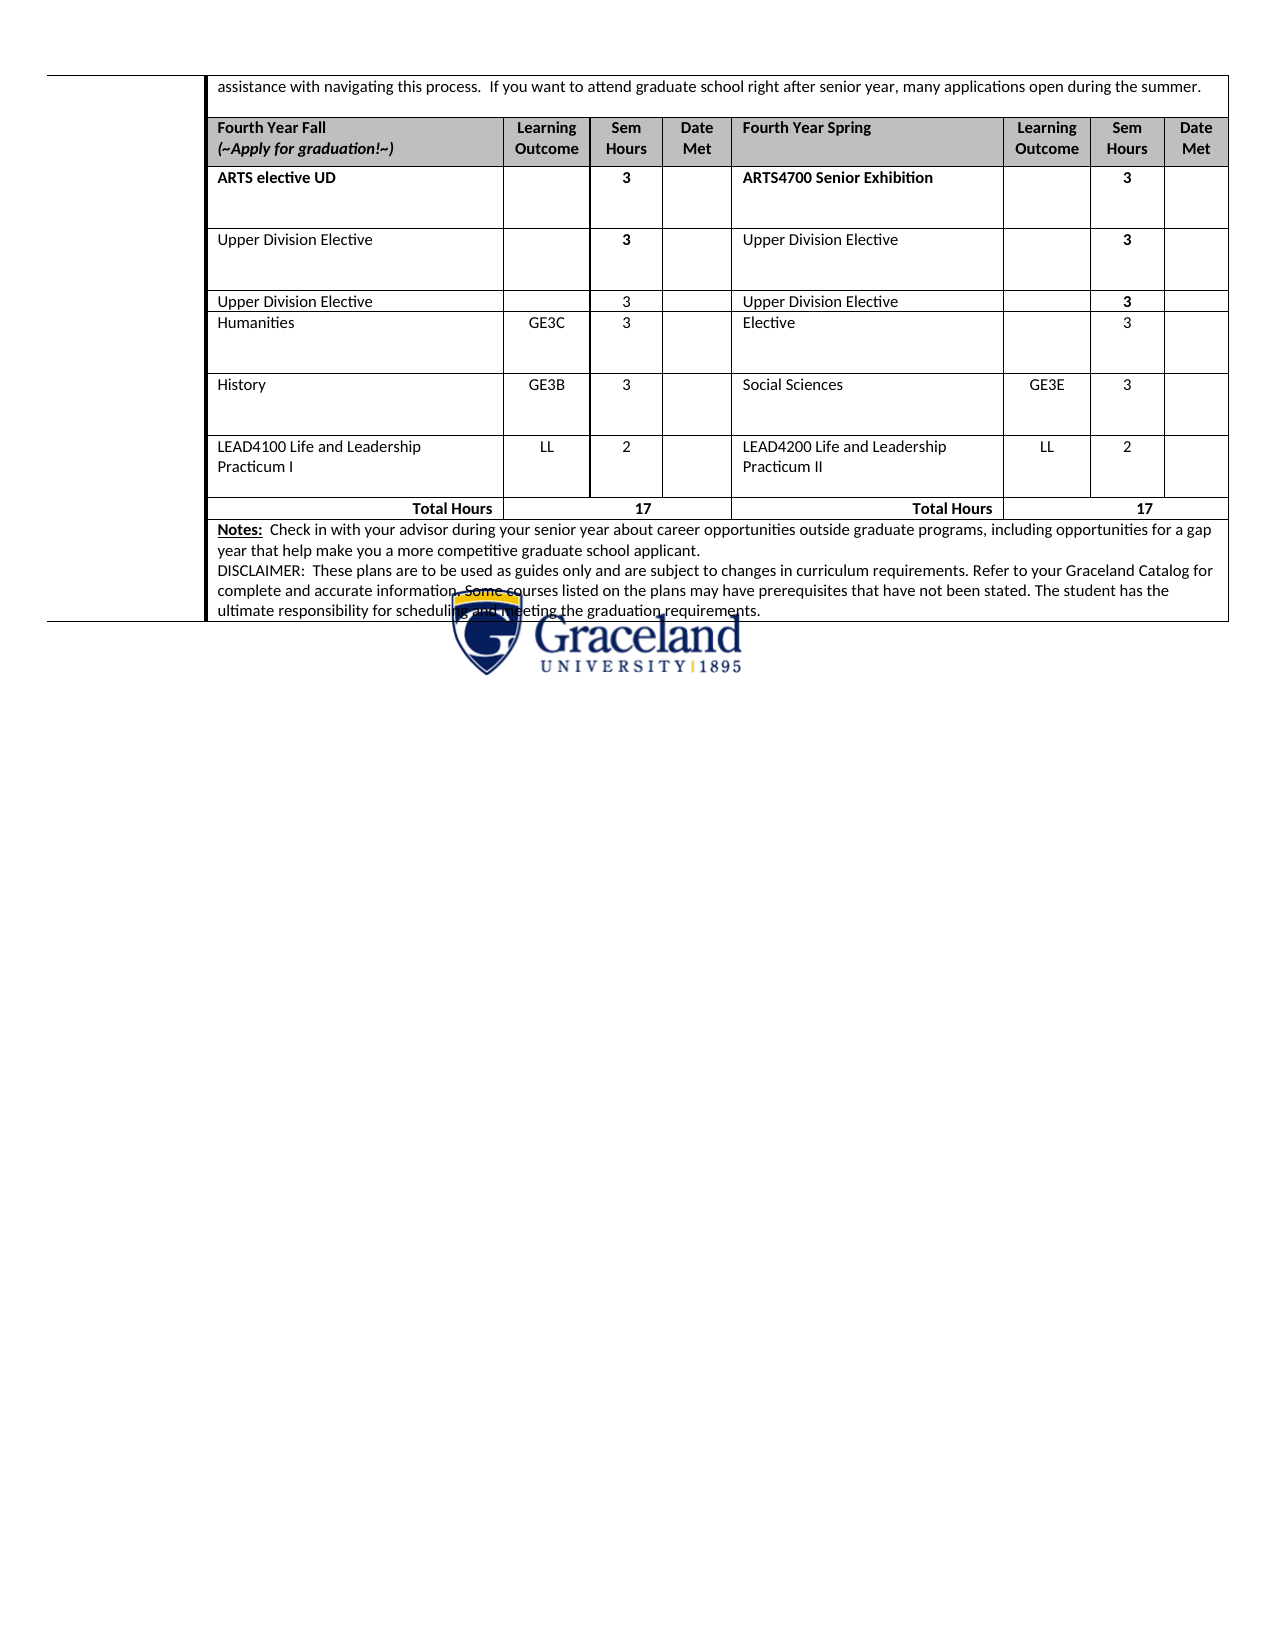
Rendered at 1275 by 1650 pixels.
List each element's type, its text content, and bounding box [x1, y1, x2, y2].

table_cell 3 [591, 167, 662, 228]
table_cell [663, 229, 731, 290]
table_cell Humanities [208, 312, 503, 373]
table_cell 2 [1091, 436, 1164, 497]
table_cell LEAD4100 Life and Leadership Practicum I [208, 436, 503, 497]
table_cell GE3B [504, 374, 589, 435]
table_cell [1004, 312, 1090, 373]
table_cell Sem Hours [1091, 118, 1164, 166]
table_cell 3 [591, 229, 662, 290]
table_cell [208, 76, 1228, 117]
table_cell [1165, 291, 1228, 311]
table_cell [1164, 498, 1228, 518]
table_cell Upper Division Elective [208, 291, 503, 311]
table_cell Sem Hours [591, 118, 662, 166]
table_cell LL [1004, 436, 1090, 497]
table_cell Learning Outcome [1004, 118, 1090, 166]
table_cell [663, 374, 731, 435]
table_cell [1165, 436, 1228, 497]
table_cell LL [504, 436, 589, 497]
table_cell [663, 167, 731, 228]
table_cell [663, 436, 731, 497]
table_cell Total Hours [208, 498, 503, 518]
table_cell [663, 312, 731, 373]
table_cell GE3C [504, 312, 589, 373]
table_cell LEAD4200 Life and Leadership Practicum II [732, 436, 1003, 497]
table_cell [1165, 229, 1228, 290]
table_cell Notes: Check in with your advisor during your senior year about career opportunities outside graduate programs, including opportunities for a gap year that help make you a more competitive graduate school applicant. DISCLAIMER: These plans are to be used as guides only and are subject to changes in curriculum requirements. Refer to your Graceland Catalog for complete and accurate information. Some courses listed on the plans may have prerequisites that have not been stated. The student has the ultimate responsibility for scheduling and meeting the graduation requirements. [208, 520, 1228, 621]
table_cell GE3E [1004, 374, 1090, 435]
table_cell Elective [732, 312, 1003, 373]
table_cell [504, 498, 590, 518]
table_cell Upper Division Elective [208, 229, 503, 290]
table_cell 3 [1091, 291, 1164, 311]
table_cell 3 [1091, 312, 1164, 373]
table_cell 2 [591, 436, 662, 497]
table_cell 3 [1091, 167, 1164, 228]
table_cell [663, 498, 731, 518]
table_cell [1004, 167, 1090, 228]
table_cell Date Met [1165, 118, 1228, 166]
table_cell Upper Division Elective [732, 291, 1003, 311]
table_cell History [208, 374, 503, 435]
table_cell [1004, 498, 1090, 518]
table_cell ARTS elective UD [208, 167, 503, 228]
table_cell Fourth Year Spring [732, 118, 1003, 166]
table_cell Social Sciences [732, 374, 1003, 435]
table_cell 17 [590, 498, 663, 518]
table_cell [504, 167, 589, 228]
table_cell 3 [591, 374, 662, 435]
table_cell 3 [591, 291, 662, 311]
table_cell Date Met [663, 118, 731, 166]
table_cell ARTS4700 Senior Exhibition [732, 167, 1003, 228]
table_cell [504, 291, 589, 311]
table_cell 3 [1091, 229, 1164, 290]
table_cell [1165, 374, 1228, 435]
table_cell Fourth Year Fall (~Apply for graduation!~) [208, 118, 503, 166]
table_cell Total Hours [732, 498, 1003, 518]
table_cell 17 [1090, 498, 1164, 518]
table_cell [1004, 229, 1090, 290]
table_cell 3 [591, 312, 662, 373]
picture [451, 622, 742, 675]
table_cell 3 [1091, 374, 1164, 435]
table_cell [1004, 291, 1090, 311]
table_cell [1165, 167, 1228, 228]
table_cell [504, 229, 589, 290]
table_cell [663, 291, 731, 311]
table_cell Upper Division Elective [732, 229, 1003, 290]
table_cell [1165, 312, 1228, 373]
table_cell Learning Outcome [504, 118, 589, 166]
